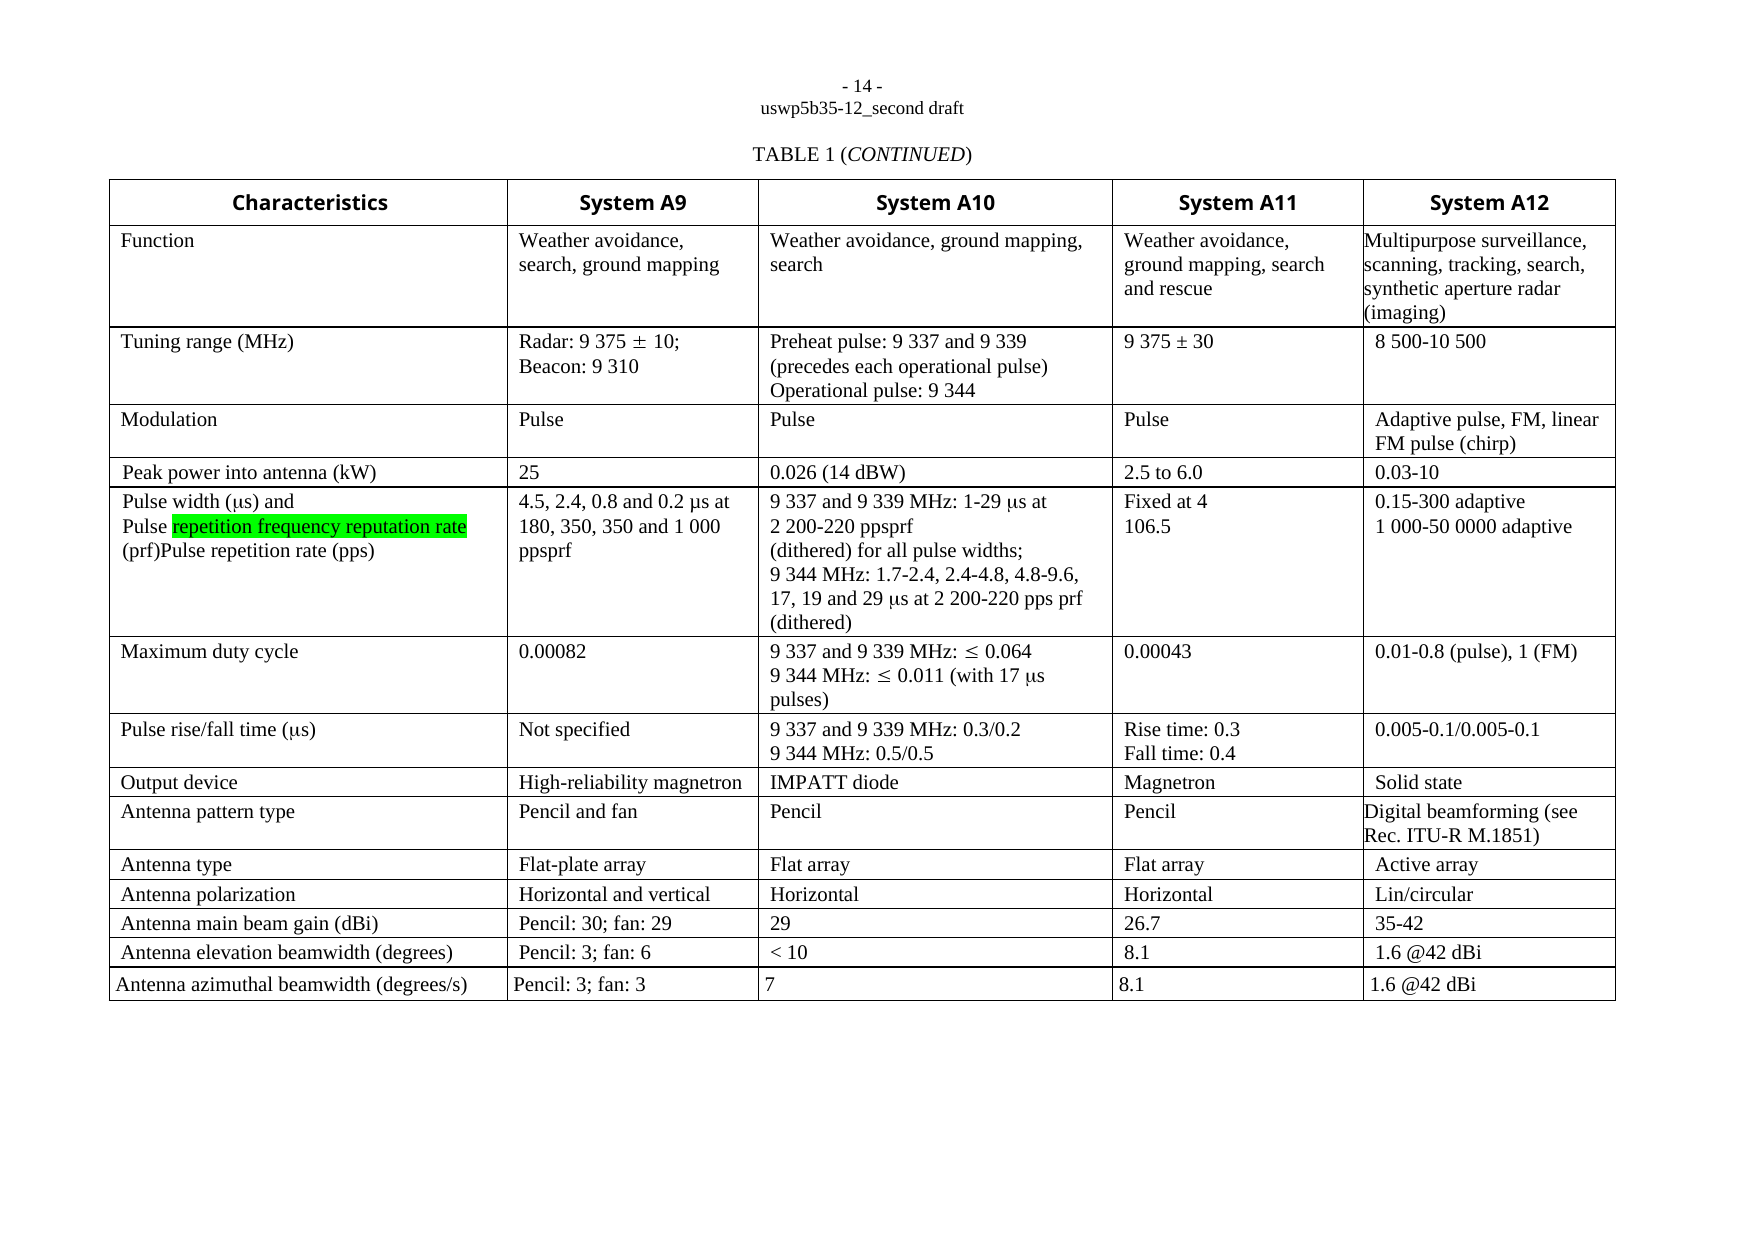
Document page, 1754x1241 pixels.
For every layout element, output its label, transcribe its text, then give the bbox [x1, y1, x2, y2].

table_cell 9 337 and 9 339 MHz: 1-29 s at 2 200-220 (dithered) for all pulse widths; 9 344 MHz: 1.7-2.4, 2.4-4.8, 4.8-9.6, 17, 19 and 29 s at 2 200-220 (dithered) [759, 488, 1112, 636]
table_cell Pencil: 30; fan: 29 [508, 909, 758, 937]
table_cell 8.1 [1113, 938, 1363, 966]
table_cell 4.5, 2.4, 0.8 and 0.2 µs at 180, 350, 350 and 1 000 [508, 488, 758, 636]
table_cell Antenna pattern type [110, 797, 507, 849]
table_cell Maximum duty cycle [110, 637, 507, 713]
table_cell Lin/circular [1364, 880, 1615, 908]
table_cell High-reliability magnetron [508, 768, 758, 796]
table_cell Flat array [1113, 850, 1363, 878]
table_header System A9 [508, 180, 758, 225]
table_cell Function [110, 226, 507, 326]
table_cell Rise time: 0.3 Fall time: 0.4 [1113, 714, 1363, 767]
table_cell 2.5 to 6.0 [1113, 458, 1363, 486]
table_cell Output device [110, 768, 507, 796]
table_cell Pencil [1113, 797, 1363, 849]
table_cell 7 [759, 968, 1112, 1000]
table_cell Not specified [508, 714, 758, 767]
table_cell 8 500-10 500 [1364, 328, 1615, 404]
table_cell 0.15-300 adaptive 1 000-50 0000 adaptive [1364, 488, 1615, 636]
table_cell Pencil: 3; fan: 3 [508, 968, 758, 1000]
table_cell Pencil [759, 797, 1112, 849]
table_cell 9 337 and 9 339 MHz: 0.3/0.2 9 344 MHz: 0.5/0.5 [759, 714, 1112, 767]
table_cell IMPATT diode [759, 768, 1112, 796]
table_header System A10 [759, 180, 1112, 225]
table_cell Antenna type [110, 850, 507, 878]
table_cell < 10 [759, 938, 1112, 966]
table_cell 0.00082 [508, 637, 758, 713]
table_cell 26.7 [1113, 909, 1363, 937]
table_cell Weather avoidance, search, ground mapping [508, 226, 758, 326]
table_cell Flat array [759, 850, 1112, 878]
table_cell Multipurpose surveillance, scanning, tracking, search, synthetic aperture radar (imaging) [1364, 226, 1615, 326]
table_cell Pulse width (s) and [110, 488, 507, 636]
table_cell Pulse [1113, 405, 1363, 457]
table_cell 0.03-10 [1364, 458, 1615, 486]
table_header Characteristics [110, 180, 507, 225]
table_cell Magnetron [1113, 768, 1363, 796]
table_cell Flat-plate array [508, 850, 758, 878]
table_cell Horizontal [759, 880, 1112, 908]
table_cell 0.026 (14 dBW) [759, 458, 1112, 486]
table_cell Antenna polarization [110, 880, 507, 908]
table_cell 0.005-0.1/0.005-0.1 [1364, 714, 1615, 767]
table_cell Digital beamforming (see Rec. ITU-R M.1851) [1364, 797, 1615, 849]
table_cell Weather avoidance, ground mapping, search and rescue [1113, 226, 1363, 326]
table_cell Antenna main beam gain (dBi) [110, 909, 507, 937]
table_cell 0.00043 [1113, 637, 1363, 713]
table_cell Weather avoidance, ground mapping, search [759, 226, 1112, 326]
table_cell Horizontal and vertical [508, 880, 758, 908]
table_cell 29 [759, 909, 1112, 937]
table_cell 1.6 @42 dBi [1364, 938, 1615, 966]
table_cell Antenna elevation beamwidth (degrees) [110, 938, 507, 966]
table_cell Adaptive pulse, FM, linear FM pulse (chirp) [1364, 405, 1615, 457]
table_cell 9 375 ± 30 [1113, 328, 1363, 404]
table_cell Pulse [508, 405, 758, 457]
table_cell 0.01-0.8 (pulse), 1 (FM) [1364, 637, 1615, 713]
table_cell 35-42 [1364, 909, 1615, 937]
table_cell Pulse rise/fall time (s) [110, 714, 507, 767]
table_cell Radar: 9 375 10; Beacon: 9 310 [508, 328, 758, 404]
table_cell 25 [508, 458, 758, 486]
table_cell Fixed at 4 106.5 [1113, 488, 1363, 636]
table_cell Tuning range (MHz) [110, 328, 507, 404]
table_cell Preheat pulse: 9 337 and 9 339 (precedes each operational pulse) Operational pulse: 9 344 [759, 328, 1112, 404]
table_header System A11 [1113, 180, 1363, 225]
table_cell 1.6 @42 dBi [1364, 968, 1615, 1000]
text TABLE 1 (continued) [118, 118, 1606, 166]
table_cell 9 337 and 9 339 MHz: 0.064 9 344 MHz: 0.011 (with 17 s pulses) [759, 637, 1112, 713]
table_header System A12 [1364, 180, 1615, 225]
table_cell Pencil and fan [508, 797, 758, 849]
table_cell Solid state [1364, 768, 1615, 796]
table_cell Horizontal [1113, 880, 1363, 908]
table_cell Pulse [759, 405, 1112, 457]
table_cell Active array [1364, 850, 1615, 878]
table_cell Modulation [110, 405, 507, 457]
table_cell 8.1 [1113, 968, 1363, 1000]
table_cell Antenna azimuthal beamwidth (degrees/s) [110, 968, 507, 1000]
table_cell Peak power into antenna (kW) [110, 458, 507, 486]
table_cell Pencil: 3; fan: 6 [508, 938, 758, 966]
